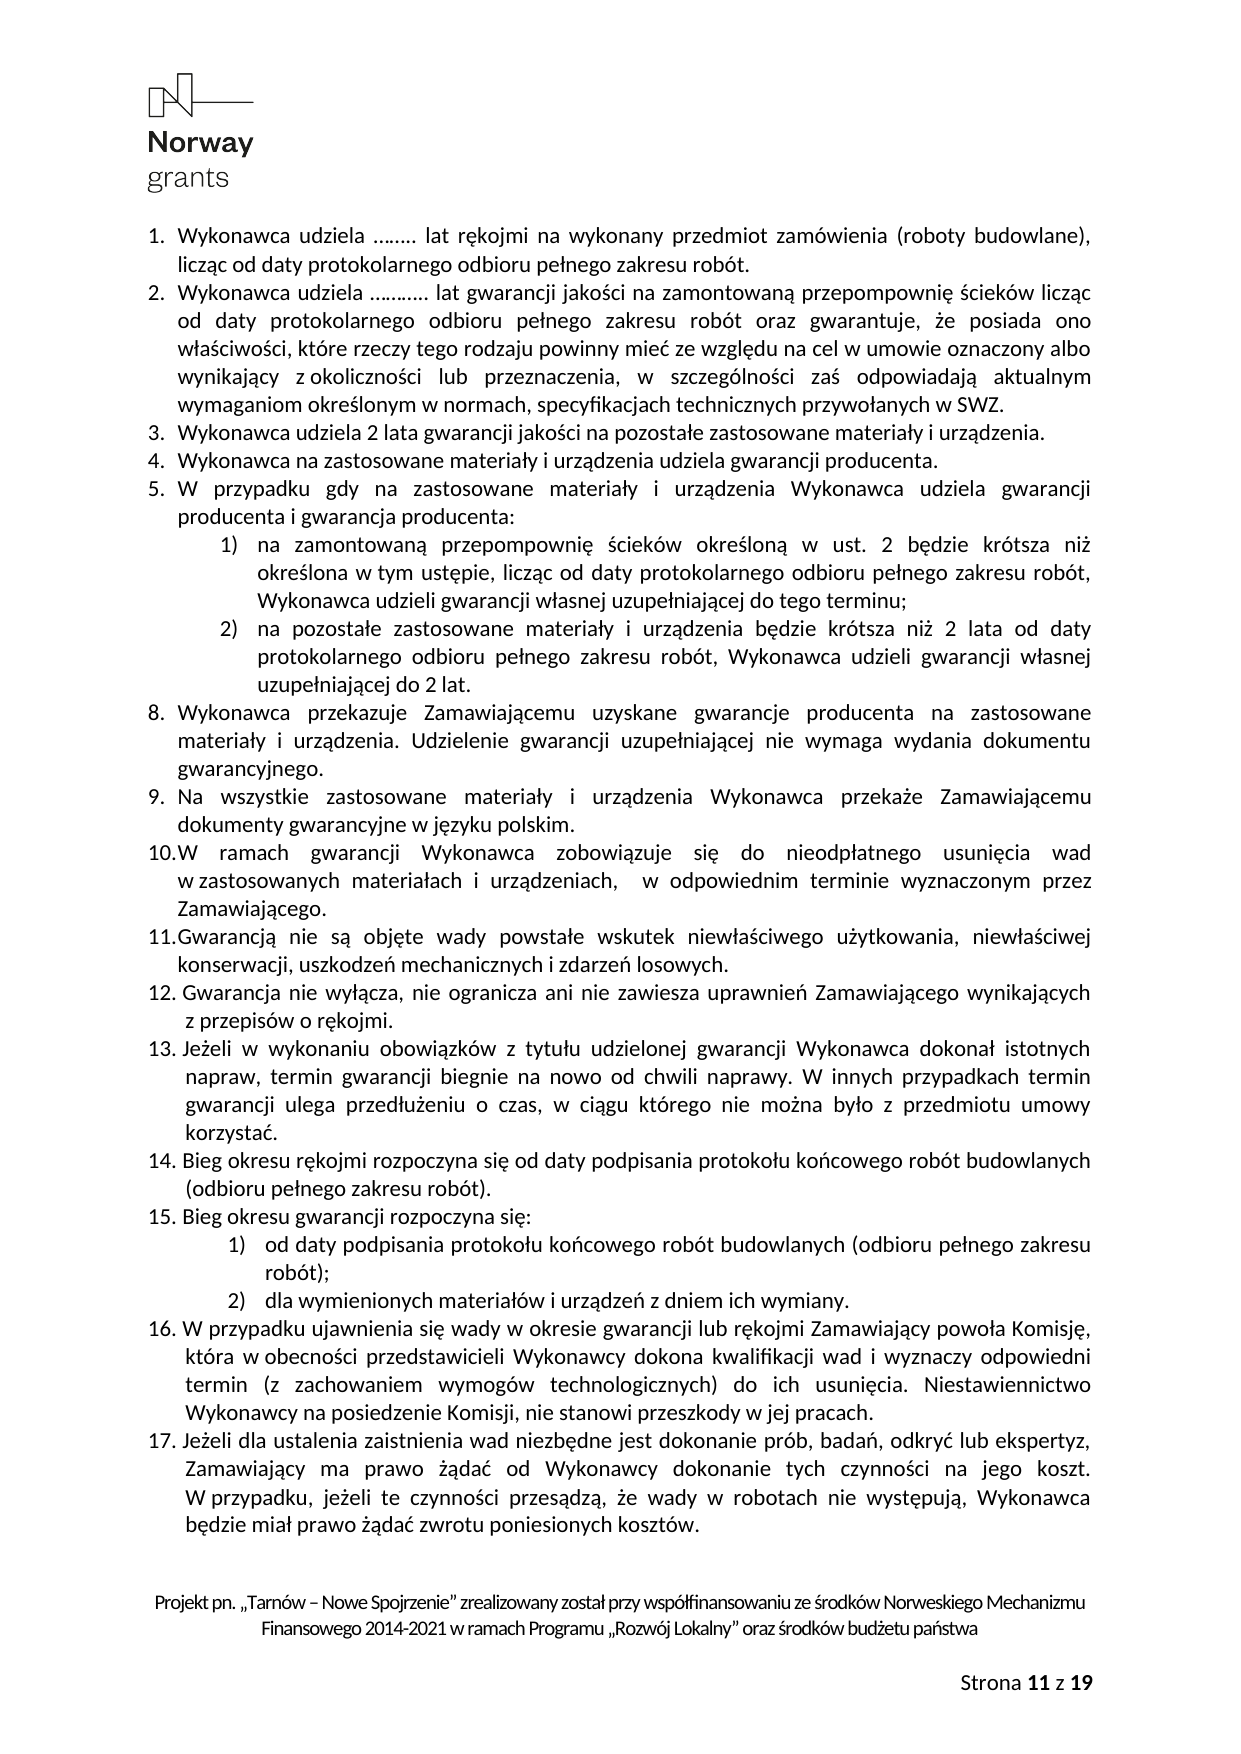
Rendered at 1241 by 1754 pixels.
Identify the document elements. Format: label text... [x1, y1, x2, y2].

list W przypadku ujawnienia się wady w okresie gwarancji lub rękojmi Zamawiający powoła Komisję, która w obecności przedstawicieli Wykonawcy dokona kwalifikacji wad i wyznaczy odpowiedni termin (z zachowaniem wymogów technologicznych) do ich usunięcia. Niestawiennictwo Wykonawcy na posiedzenie Komisji, nie stanowi przeszkody w jej pracach. [148, 1314, 1093, 1427]
list Na wszystkie zastosowane materiały i urządzenia Wykonawca przekaże Zamawiającemu dokumenty gwarancyjne w języku polskim. [148, 782, 1093, 838]
list Jeżeli w wykonaniu obowiązków z tytułu udzielonej gwarancji Wykonawca dokonał istotnych napraw, termin gwarancji biegnie na nowo od chwili naprawy. W innych przypadkach termin gwarancji ulega przedłużeniu o czas, w ciągu którego nie można było z przedmiotu umowy korzystać. [148, 1034, 1093, 1146]
list Wykonawca udziela 2 lata gwarancji jakości na pozostałe zastosowane materiały i urządzenia. [148, 418, 1093, 446]
list W ramach gwarancji Wykonawca zobowiązuje się do nieodpłatnego usunięcia wad w zastosowanych materiałach i urządzeniach, w odpowiednim terminie wyznaczonym przez Zamawiającego. [148, 838, 1093, 922]
list od daty podpisania protokołu końcowego robót budowlanych (odbioru pełnego zakresu robót); [227, 1230, 1093, 1286]
list Wykonawca udziela ……….. lat gwarancji jakości na zamontowaną przepompownię ścieków licząc od daty protokolarnego odbioru pełnego zakresu robót oraz gwarantuje, że posiada ono właściwości, które rzeczy tego rodzaju powinny mieć ze względu na cel w umowie oznaczony albo wynikający z okoliczności lub przeznaczenia, w szczególności zaś odpowiadają aktualnym wymaganiom określonym w normach, specyfikacjach technicznych przywołanych w SWZ. [148, 278, 1093, 418]
list Wykonawca udziela …….. lat rękojmi na wykonany przedmiot zamówienia (roboty budowlane), licząc od daty protokolarnego odbioru pełnego zakresu robót. [148, 222, 1093, 278]
list W przypadku gdy na zastosowane materiały i urządzenia Wykonawca udziela gwarancji producenta i gwarancja producenta: [148, 474, 1093, 530]
list na zamontowaną przepompownię ścieków określoną w ust. 2 będzie krótsza niż określona w tym ustępie, licząc od daty protokolarnego odbioru pełnego zakresu robót, Wykonawca udzieli gwarancji własnej uzupełniającej do tego terminu; [219, 530, 1093, 614]
list Gwarancją nie są objęte wady powstałe wskutek niewłaściwego użytkowania, niewłaściwej konserwacji, uszkodzeń mechanicznych i zdarzeń losowych. [148, 922, 1093, 978]
list dla wymienionych materiałów i urządzeń z dniem ich wymiany. [227, 1286, 1093, 1314]
list Jeżeli dla ustalenia zaistnienia wad niezbędne jest dokonanie prób, badań, odkryć lub ekspertyz, Zamawiający ma prawo żądać od Wykonawcy dokonanie tych czynności na jego koszt. W przypadku, jeżeli te czynności przesądzą, że wady w robotach nie występują, Wykonawca będzie miał prawo żądać zwrotu poniesionych kosztów. [148, 1427, 1093, 1539]
list Bieg okresu rękojmi rozpoczyna się od daty podpisania protokołu końcowego robót budowlanych (odbioru pełnego zakresu robót). [148, 1146, 1093, 1202]
list na pozostałe zastosowane materiały i urządzenia będzie krótsza niż 2 lata od daty protokolarnego odbioru pełnego zakresu robót, Wykonawca udzieli gwarancji własnej uzupełniającej do 2 lat. [219, 614, 1093, 698]
list Wykonawca przekazuje Zamawiającemu uzyskane gwarancje producenta na zastosowane materiały i urządzenia. Udzielenie gwarancji uzupełniającej nie wymaga wydania dokumentu gwarancyjnego. [148, 698, 1093, 782]
list Bieg okresu gwarancji rozpoczyna się: [148, 1202, 1093, 1230]
list Gwarancja nie wyłącza, nie ogranicza ani nie zawiesza uprawnień Zamawiającego wynikających z przepisów o rękojmi. [148, 978, 1093, 1034]
picture [147, 73, 254, 193]
list Wykonawca na zastosowane materiały i urządzenia udziela gwarancji producenta. [148, 446, 1093, 474]
